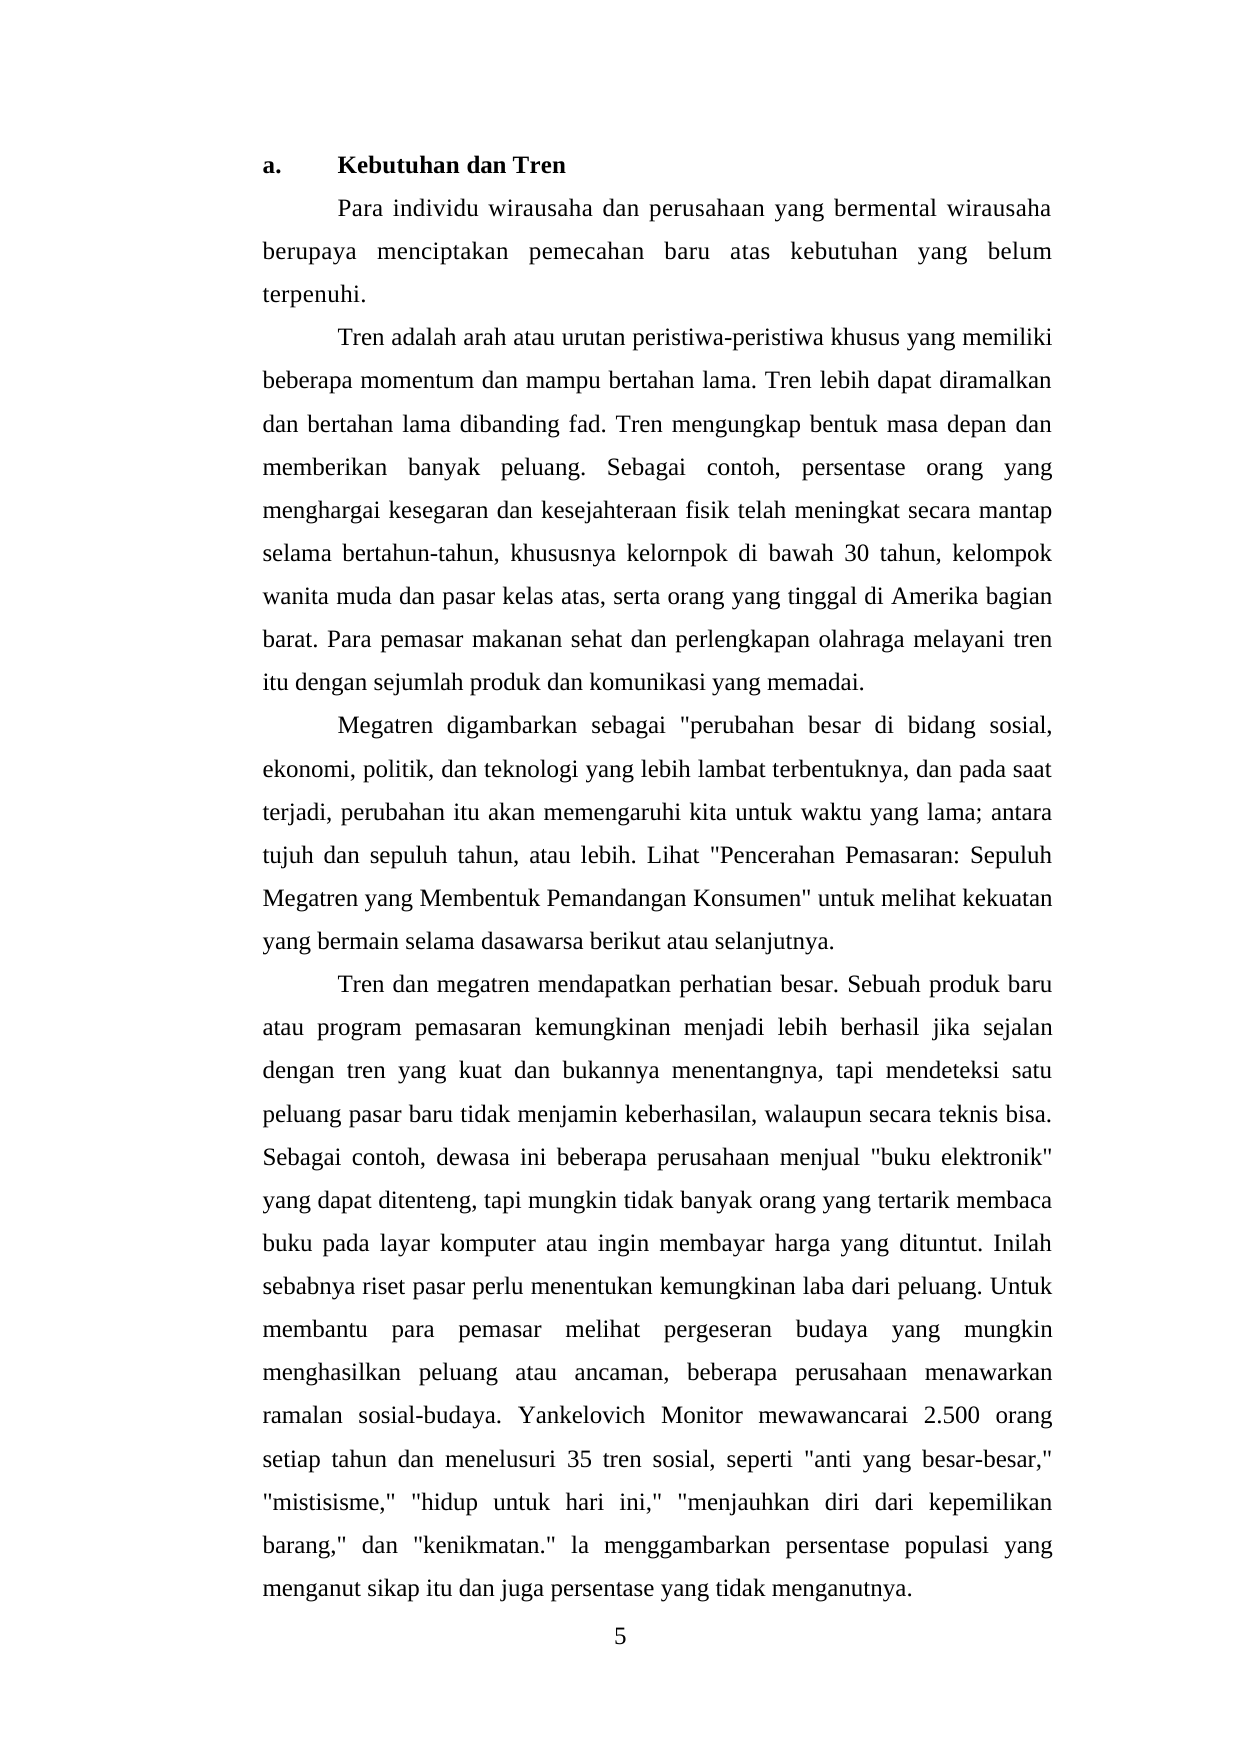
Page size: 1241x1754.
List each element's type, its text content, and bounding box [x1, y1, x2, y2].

text a. Kebutuhan dan Tren [187, 150, 1053, 179]
text Para individu wirausaha dan perusahaan yang bermental wirausaha berupaya menciptakan pemecahan baru atas kebutuhan yang belum terpenuhi. [262, 193, 1053, 308]
text Megatren digambarkan sebagai "perubahan besar di bidang sosial, ekonomi, politik, dan teknologi yang lebih lambat terbentuknya, dan pada saat terjadi, perubahan itu akan memengaruhi kita untuk waktu yang lama; antara tujuh dan sepuluh tahun, atau lebih. Lihat "Pencerahan Pemasaran: Sepuluh Megatren yang Membentuk Pemandangan Konsumen" untuk melihat kekuatan yang bermain selama dasawarsa berikut atau selanjutnya. [262, 711, 1053, 955]
text Tren dan megatren mendapatkan perhatian besar. Sebuah produk baru atau program pemasaran kemungkinan menjadi lebih berhasil jika sejalan dengan tren yang kuat dan bukannya menentangnya, tapi mendeteksi satu peluang pasar baru tidak menjamin keberhasilan, walaupun secara teknis bisa. Sebagai contoh, dewasa ini beberapa perusahaan menjual "buku elektronik" yang dapat ditenteng, tapi mungkin tidak banyak orang yang tertarik membaca buku pada layar komputer atau ingin membayar harga yang dituntut. Inilah sebabnya riset pasar perlu menentukan kemungkinan laba dari peluang. Untuk membantu para pemasar melihat pergeseran budaya yang mungkin menghasilkan peluang atau ancaman, beberapa perusahaan menawarkan ramalan sosial-budaya. Yankelovich Monitor mewawancarai 2.500 orang setiap tahun dan menelusuri 35 tren sosial, seperti "anti yang besar-besar," "mistisisme," "hidup untuk hari ini," "menjauhkan diri dari kepemilikan barang," dan "kenikmatan." la menggambarkan persentase populasi yang menganut sikap itu dan juga persentase yang tidak menganutnya. [262, 969, 1053, 1602]
text Tren adalah arah atau urutan peristiwa-peristiwa khusus yang memiliki beberapa momentum dan mampu bertahan lama. Tren lebih dapat diramalkan dan bertahan lama dibanding fad. Tren mengungkap bentuk masa depan dan memberikan banyak peluang. Sebagai contoh, persentase orang yang menghargai kesegaran dan kesejahteraan fisik telah meningkat secara mantap selama bertahun-tahun, khususnya kelornpok di bawah 30 tahun, kelompok wanita muda dan pasar kelas atas, serta orang yang tinggal di Amerika bagian barat. Para pemasar makanan sehat dan perlengkapan olahraga melayani tren itu dengan sejumlah produk dan komunikasi yang memadai. [262, 322, 1053, 696]
